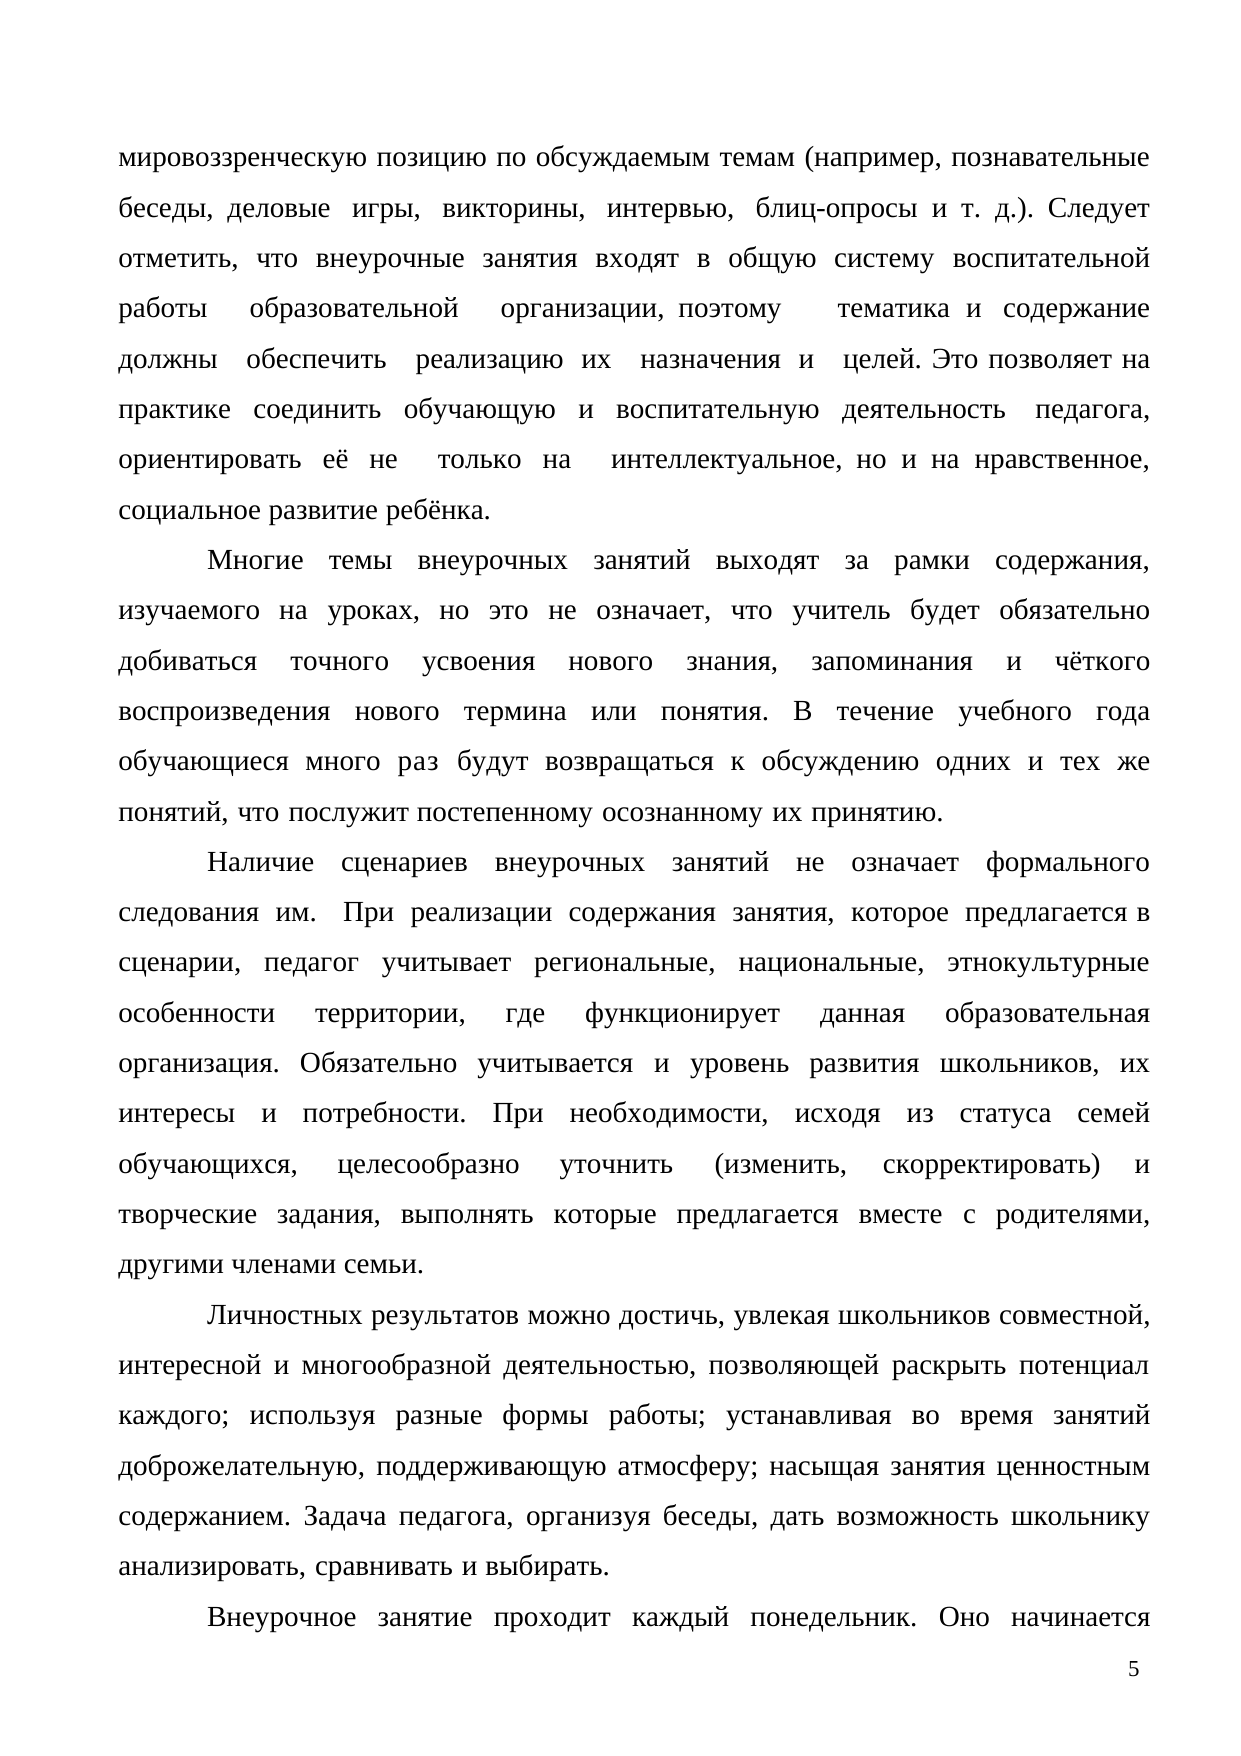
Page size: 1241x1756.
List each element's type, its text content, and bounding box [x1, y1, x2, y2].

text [118, 1599, 1150, 1632]
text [118, 139, 1150, 525]
text Наличие сценариев внеурочных занятий не означает формального следования им. При реализации содержания занятия, которое предлагается в сценарии, педагог учитывает региональные, национальные, этнокультурные особенности территории, где функционирует данная образовательная организация. Обязательно учитывается и уровень развития школьников, их интересы и потребности. При необходимости, исходя из статуса семей обучающихся, целесообразно уточнить (изменить, скорректировать) и творческие задания, выполнять которые предлагается вместе с родителями, другими членами семьи. [118, 844, 1150, 1280]
text Многие темы внеурочных занятий выходят за рамки содержания, изучаемого на уроках, но это не означает, что учитель будет обязательно добиваться точного усвоения нового знания, запоминания и чёткого воспроизведения нового термина или понятия. В течение учебного года обучающиеся много раз будут возвращаться к обсуждению одних и тех же понятий, что послужит постепенному осознанному их принятию. [118, 542, 1150, 827]
text Личностных результатов можно достичь, увлекая школьников совместной, интересной и многообразной деятельностью, позволяющей раскрыть потенциал каждого; используя разные формы работы; устанавливая во время занятий доброжелательную, поддерживающую атмосферу; насыщая занятия ценностным содержанием. Задача педагога, организуя беседы, дать возможность школьнику анализировать, сравнивать и выбирать. [118, 1297, 1150, 1582]
